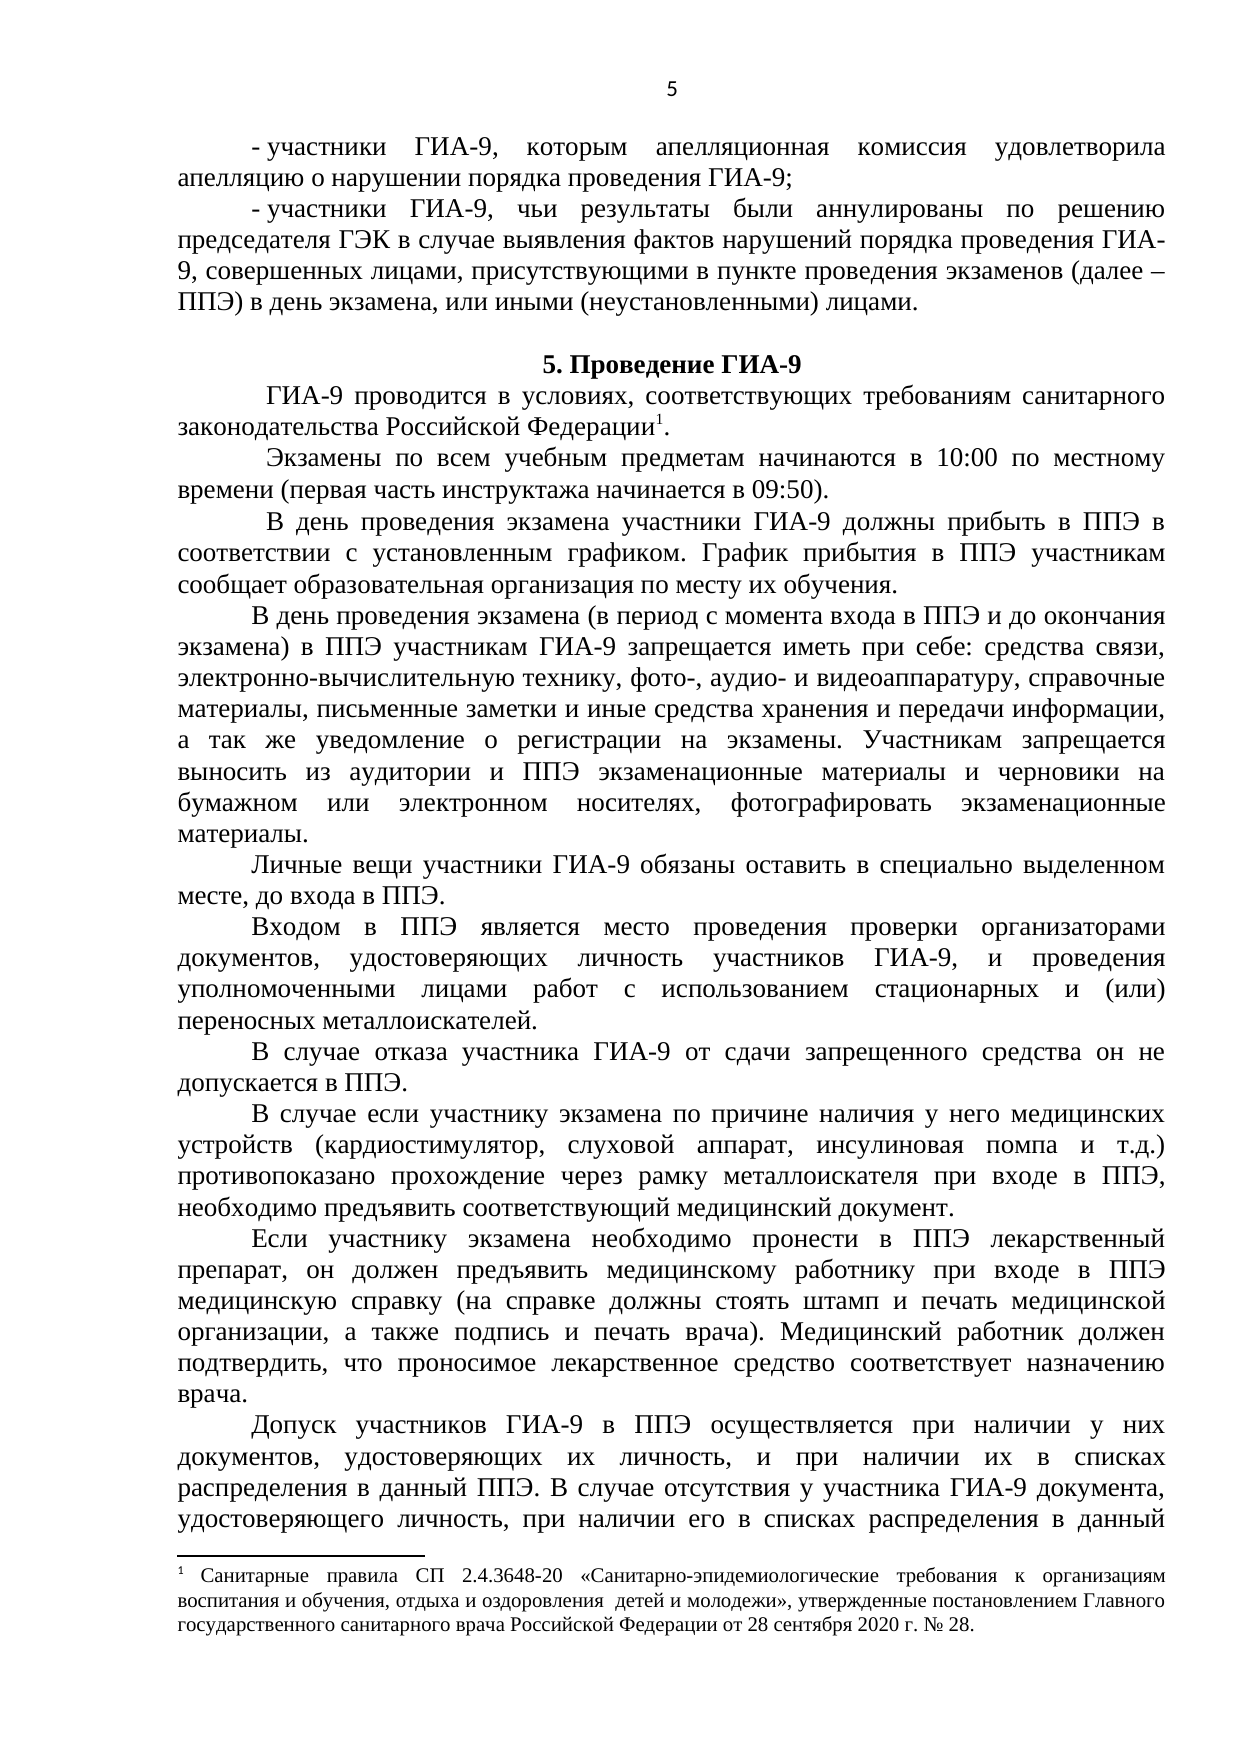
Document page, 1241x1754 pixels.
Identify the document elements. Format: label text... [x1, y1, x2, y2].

text В случае если участнику экзамена по причине наличия у него медицинских устройств (кардиостимулятор, слуховой аппарат, инсулиновая помпа и т.д.) противопоказано прохождение через рамку металлоискателя при входе в ППЭ, необходимо предъявить соответствующий медицинский документ. [177, 1097, 1167, 1222]
text В день проведения экзамена участники ГИА-9 должны прибыть в ППЭ в соответствии с установленным графиком. График прибытия в ППЭ участникам сообщает образовательная организация по месту их обучения. [177, 505, 1167, 599]
text Если участнику экзамена необходимо пронести в ППЭ лекарственный препарат, он должен предъявить медицинскому работнику при входе в ППЭ медицинскую справку (на справке должны стоять штамп и печать медицинской организации, а также подпись и печать врача). Медицинский работник должен подтвердить, что проносимое лекарственное средство соответствует назначению врача. [177, 1222, 1167, 1409]
text - участники ГИА-9, которым апелляционная комиссия удовлетворила апелляцию о нарушении порядка проведения ГИА-9; [177, 130, 1167, 192]
text В случае отказа участника ГИА-9 от сдачи запрещенного средства он не допускается в ППЭ. [177, 1035, 1167, 1097]
text Личные вещи участники ГИА-9 обязаны оставить в специально выделенном месте, до входа в ППЭ. [177, 848, 1167, 910]
text Входом в ППЭ является место проведения проверки организаторами документов, удостоверяющих личность участников ГИА-9, и проведения уполномоченными лицами работ с использованием стационарных и (или) переносных металлоискателей. [177, 910, 1167, 1035]
text 5. Проведение ГИА-9 [177, 348, 1167, 379]
text Экзамены по всем учебным предметам начинаются в 10:00 по местному времени (первая часть инструктажа начинается в 09:50). [177, 441, 1167, 505]
text В день проведения экзамена (в период с момента входа в ППЭ и до окончания экзамена) в ППЭ участникам ГИА-9 запрещается иметь при себе: средства связи, электронно-вычислительную технику, фото-, аудио- и видеоаппаратуру, справочные материалы, письменные заметки и иные средства хранения и передачи информации, а так же уведомление о регистрации на экзамены. Участникам запрещается выносить из аудитории и ППЭ экзаменационные материалы и черновики на бумажном или электронном носителях, фотографировать экзаменационные материалы. [177, 599, 1167, 848]
text ГИА-9 проводится в условиях, соответствующих требованиям санитарного законодательства Российской Федерации. [177, 379, 1167, 441]
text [177, 1409, 1167, 1533]
text - участники ГИА-9, чьи результаты были аннулированы по решению председателя ГЭК в случае выявления фактов нарушений порядка проведения ГИА-9, совершенных лицами, присутствующими в пункте проведения экзаменов (далее – ППЭ) в день экзамена, или иными (неустановленными) лицами. [177, 192, 1167, 317]
